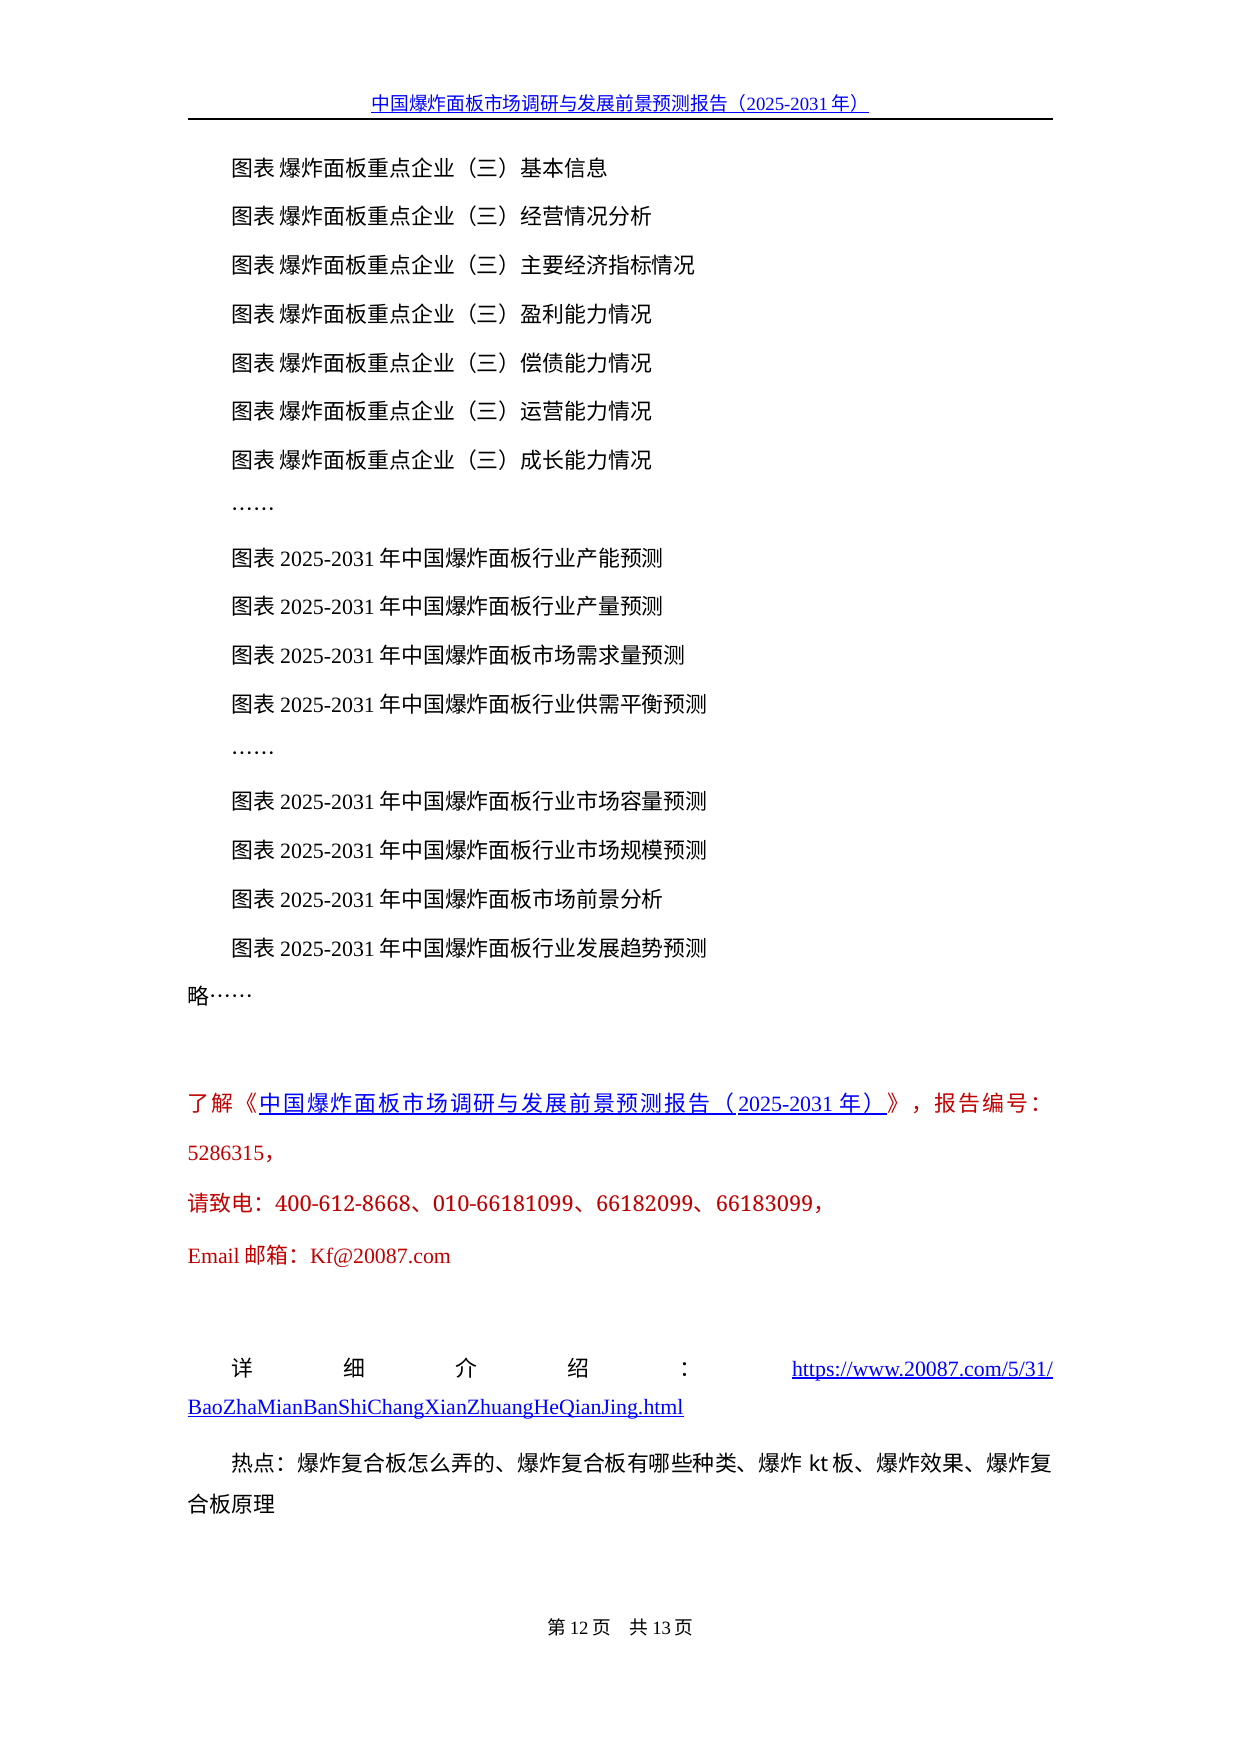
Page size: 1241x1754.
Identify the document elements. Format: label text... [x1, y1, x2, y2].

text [187, 150, 1053, 1011]
text 详细介绍：https://www.20087.com/5/31/BaoZhaMianBanShiChangXianZhuangHeQianJing.html [187, 1350, 1053, 1423]
text 请致电：400-612-8668、010-66181099、66182099、66183099， [187, 1186, 1053, 1218]
text Email邮箱：Kf@20087.com [187, 1237, 1053, 1270]
text 热点：爆炸复合板怎么弄的、爆炸复合板有哪些种类、爆炸kt板、爆炸效果、爆炸复合板原理 [187, 1446, 1053, 1519]
text 了解《中国爆炸面板市场调研与发展前景预测报告（2025-2031年）》，报告编号：5286315， [187, 1085, 1053, 1167]
